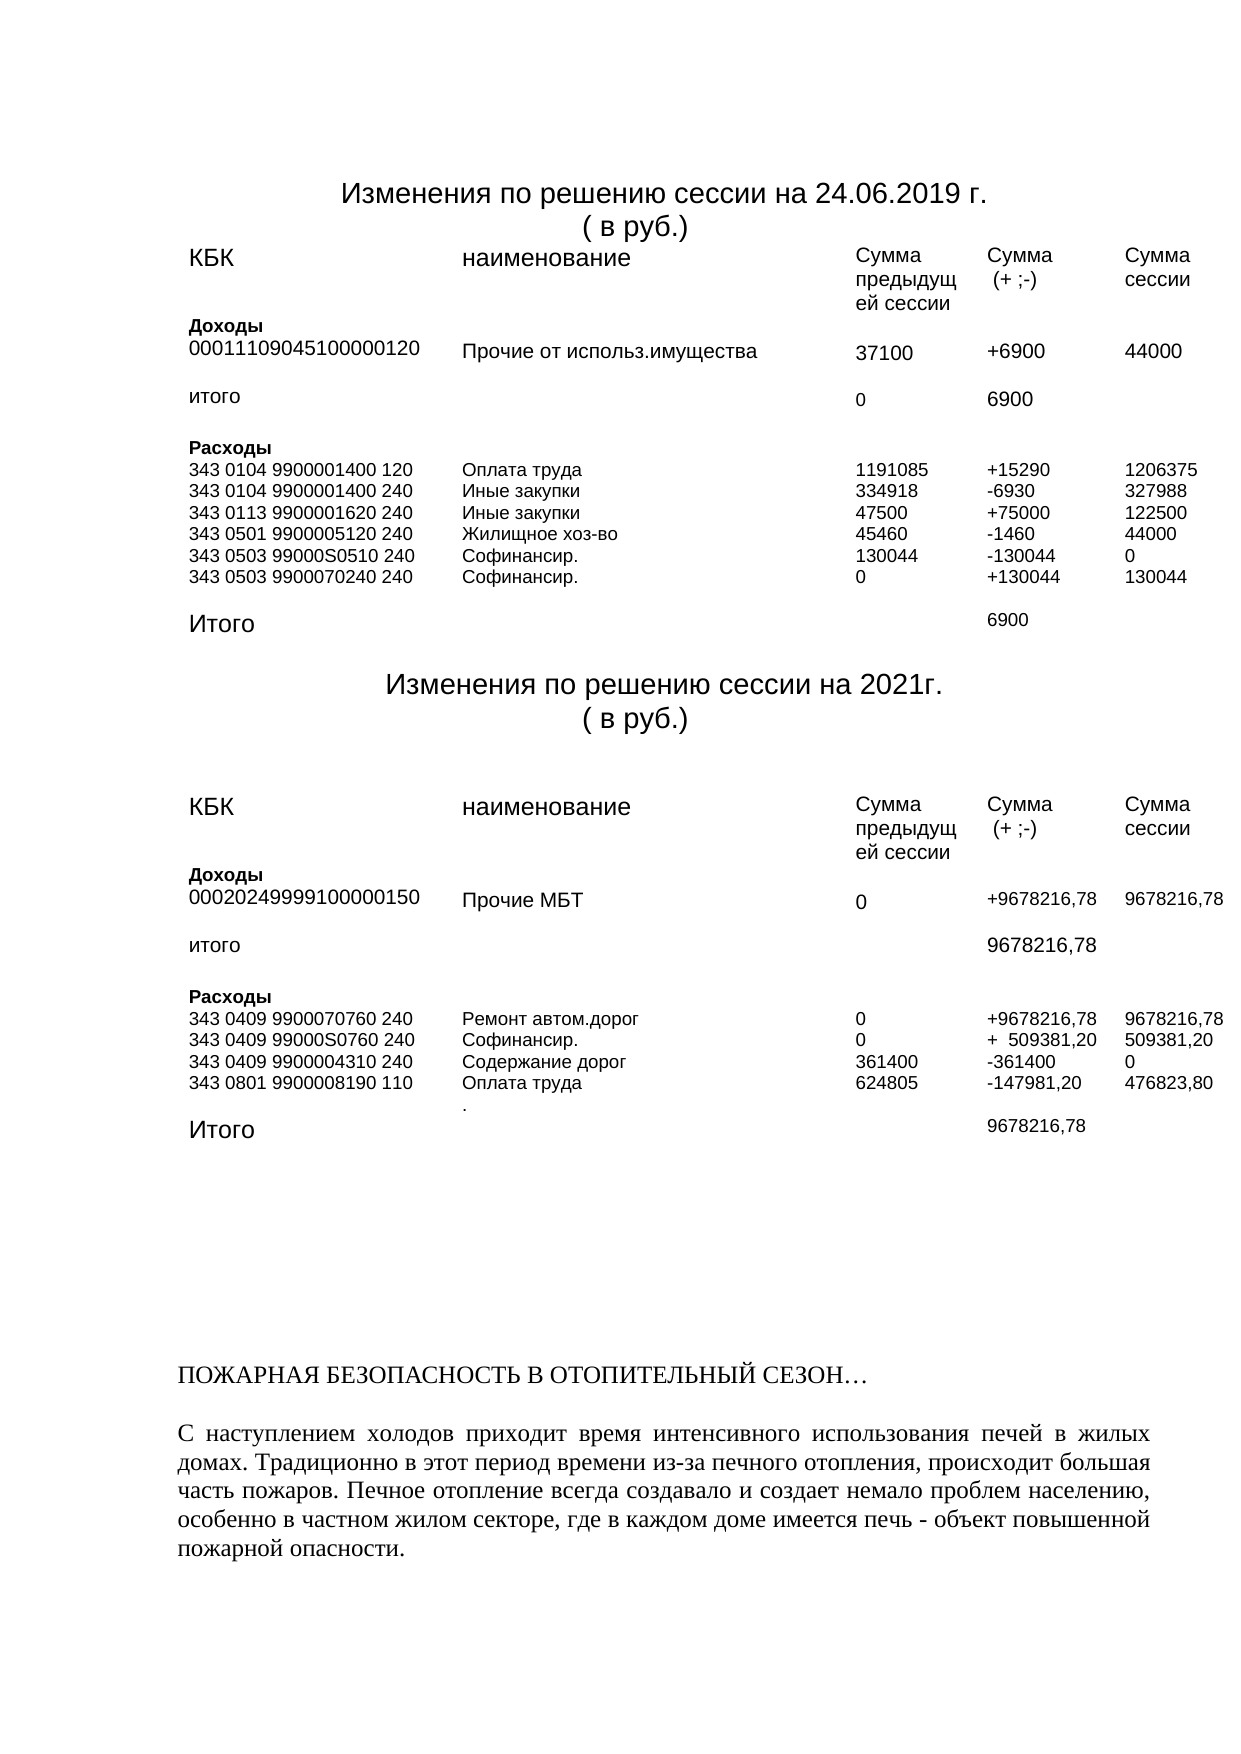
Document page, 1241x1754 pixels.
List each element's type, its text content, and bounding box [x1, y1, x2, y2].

table_cell 1206375 327988 122500 44000 0 130044 [1113, 437, 1240, 638]
table_header наименование [451, 792, 844, 863]
table_cell 37100 0 [844, 315, 976, 437]
table_cell Прочие от использ.имущества [451, 315, 844, 437]
table_header Сумма сессии [1113, 243, 1240, 314]
text ( в руб.) [177, 209, 1152, 243]
table_cell +9678216,78+ 509381,20 -361400 -147981,20 9678216,78 [976, 986, 1113, 1187]
table_header Сумма предыдущей сессии [844, 792, 976, 863]
table_header КБК [177, 792, 451, 863]
text Изменения по решению сессии на 24.06.2019 г. [177, 176, 1152, 209]
table_cell 9678216,78 509381,20 0 476823,80 [1113, 986, 1240, 1187]
table_cell 1191085 334918 47500 45460 130044 0 [844, 437, 976, 638]
table_cell Доходы 00020249999100000150 итого [177, 864, 451, 986]
table_cell 9678216,78 [1113, 864, 1240, 986]
table_cell +9678216,78 9678216,78 [976, 864, 1113, 986]
text Изменения по решению сессии на 2021г. [177, 667, 1152, 701]
table_header Сумма сессии [1113, 792, 1240, 863]
table_cell 0 0 361400 624805 [844, 986, 976, 1187]
table_cell Оплата труда Иные закупки Иные закупки Жилищное хоз-во Софинансир. Софинансир. [451, 437, 844, 638]
table_cell Расходы 343 0104 9900001400 120 343 0104 9900001400 240 343 0113 9900001620 240 343 0501 9900005120 240 343 0503 99000S0510 240 343 0503 9900070240 240 Итого [177, 437, 451, 638]
text ПОЖАРНАЯ БЕЗОПАСНОСТЬ В ОТОПИТЕЛЬНЫЙ СЕЗОН… [177, 1360, 1152, 1389]
table_header КБК [177, 243, 451, 314]
text ( в руб.) [177, 701, 1152, 734]
table_cell Прочие МБТ [451, 864, 844, 986]
table_cell 0 [844, 864, 976, 986]
table_cell Ремонт автом.дорог Софинансир. Содержание дорог Оплата труда . [451, 986, 844, 1187]
table_header Сумма (+ ;-) [976, 243, 1113, 314]
text С наступлением холодов приходит время интенсивного использования печей в жилых домах. Традиционно в этот период времени из-за печного отопления, происходит большая часть пожаров. Печное отопление всегда создавало и создает немало проблем населению, особенно в частном жилом секторе, где в каждом доме имеется печь - объект повышенной пожарной опасности. [177, 1418, 1152, 1562]
table_cell +15290 -6930 +75000 -1460 -130044 +130044 6900 [976, 437, 1113, 638]
table_header Сумма (+ ;-) [976, 792, 1113, 863]
table_cell 44000 [1113, 315, 1240, 437]
table_cell +6900 6900 [976, 315, 1113, 437]
table_cell Расходы 343 0409 9900070760 240 343 0409 99000S0760 240 343 0409 9900004310 240 343 0801 9900008190 110 Итого [177, 986, 451, 1187]
table_header наименование [451, 243, 844, 314]
table_header Сумма предыдущей сессии [844, 243, 976, 314]
table_cell Доходы 00011109045100000120 итого [177, 315, 451, 437]
